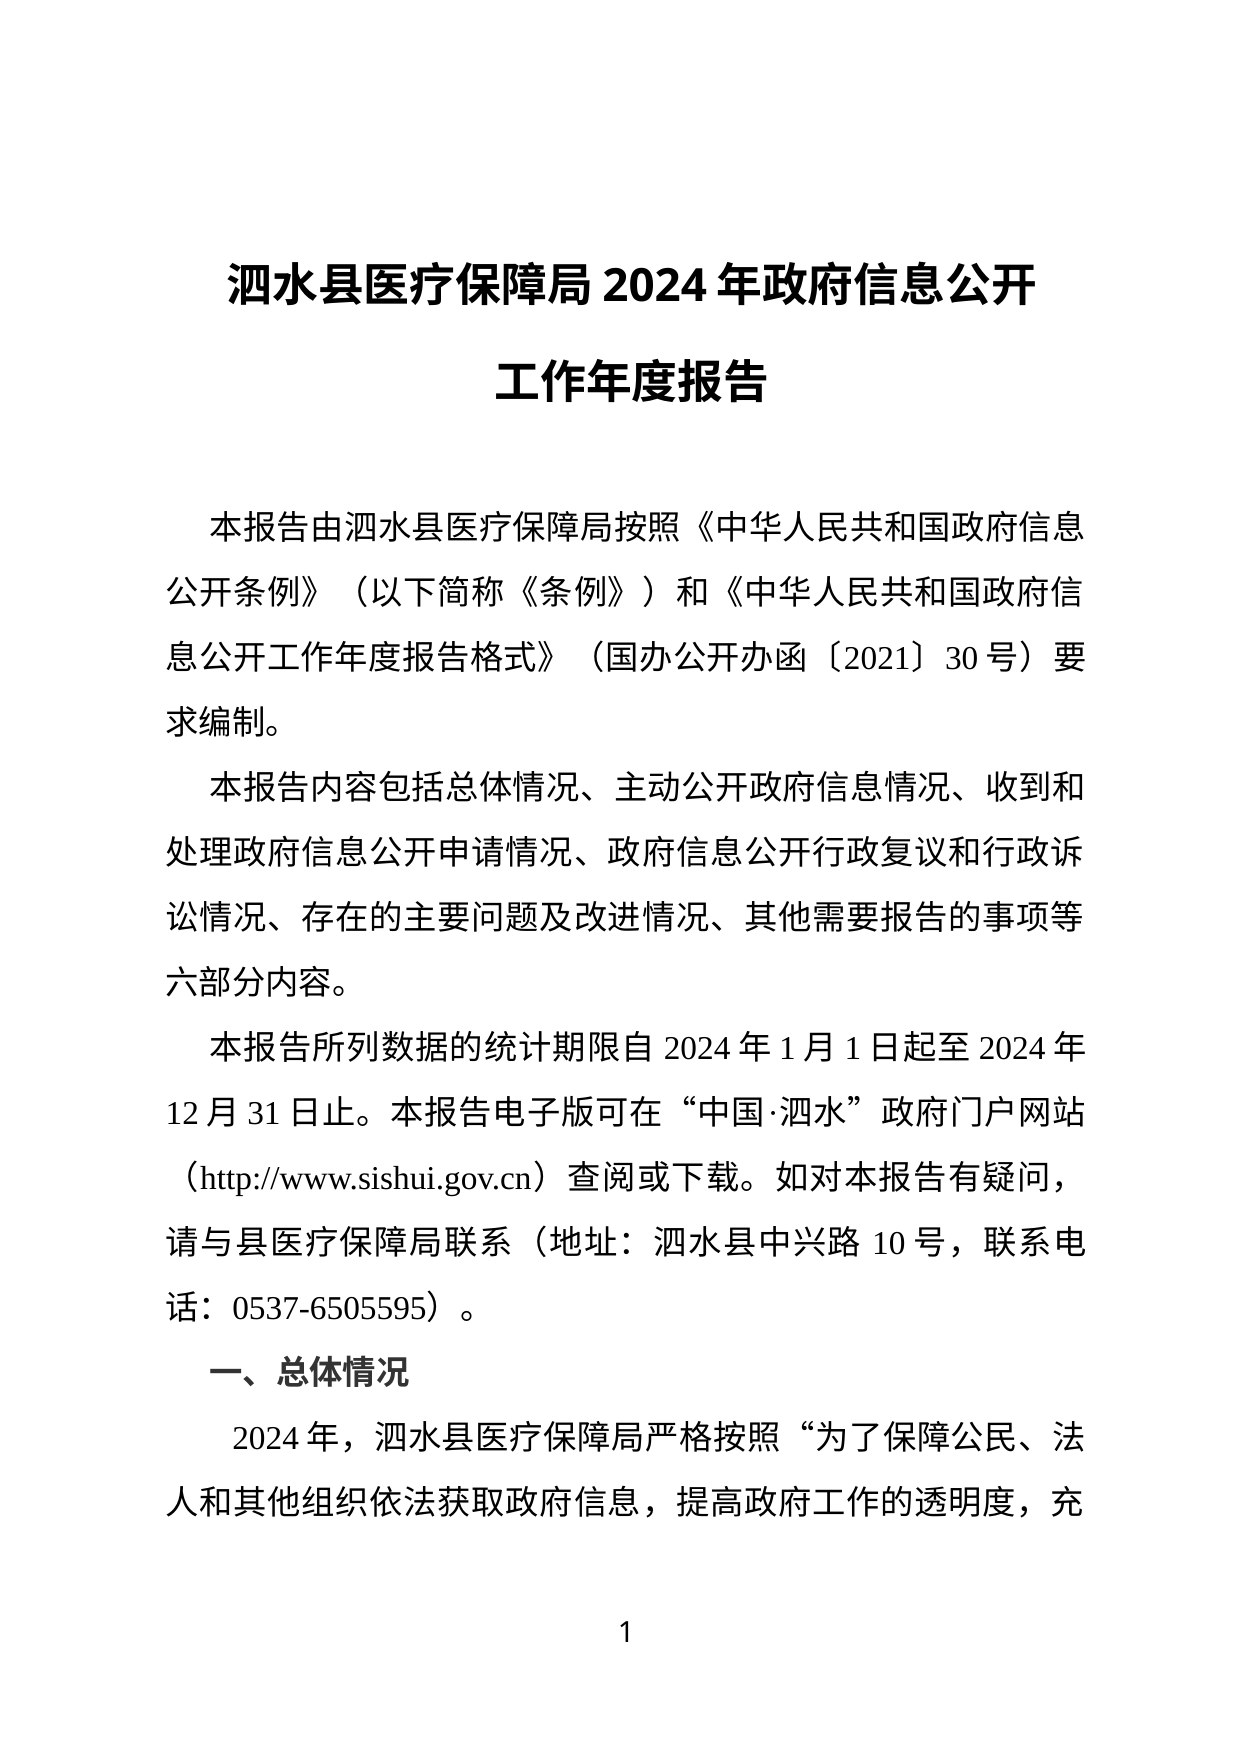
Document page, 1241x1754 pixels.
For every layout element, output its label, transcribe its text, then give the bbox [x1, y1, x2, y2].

text 本报告内容包括总体情况、主动公开政府信息情况、收到和处理政府信息公开申请情况、政府信息公开行政复议和行政诉讼情况、存在的主要问题及改进情况、其他需要报告的事项等六部分内容。 [165, 753, 1087, 1013]
text 工作年度报告 [165, 330, 1098, 428]
text 本报告所列数据的统计期限自2024年1月1日起至2024年12月31日止。本报告电子版可在“中国·泗水”政府门户网站（http://www.sishui.gov.cn）查阅或下载。如对本报告有疑问，请与县医疗保障局联系（地址：泗水县中兴路10号，联系电话：0537-6505595）。 [165, 1013, 1087, 1338]
text 泗水县医疗保障局2024年政府信息公开 [165, 233, 1098, 330]
text 本报告由泗水县医疗保障局按照《中华人民共和国政府信息公开条例》（以下简称《条例》）和《中华人民共和国政府信息公开工作年度报告格式》（国办公开办函〔2021〕30号）要求编制。 [165, 493, 1087, 753]
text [165, 1403, 1087, 1533]
text 一、总体情况 [165, 1338, 1087, 1403]
